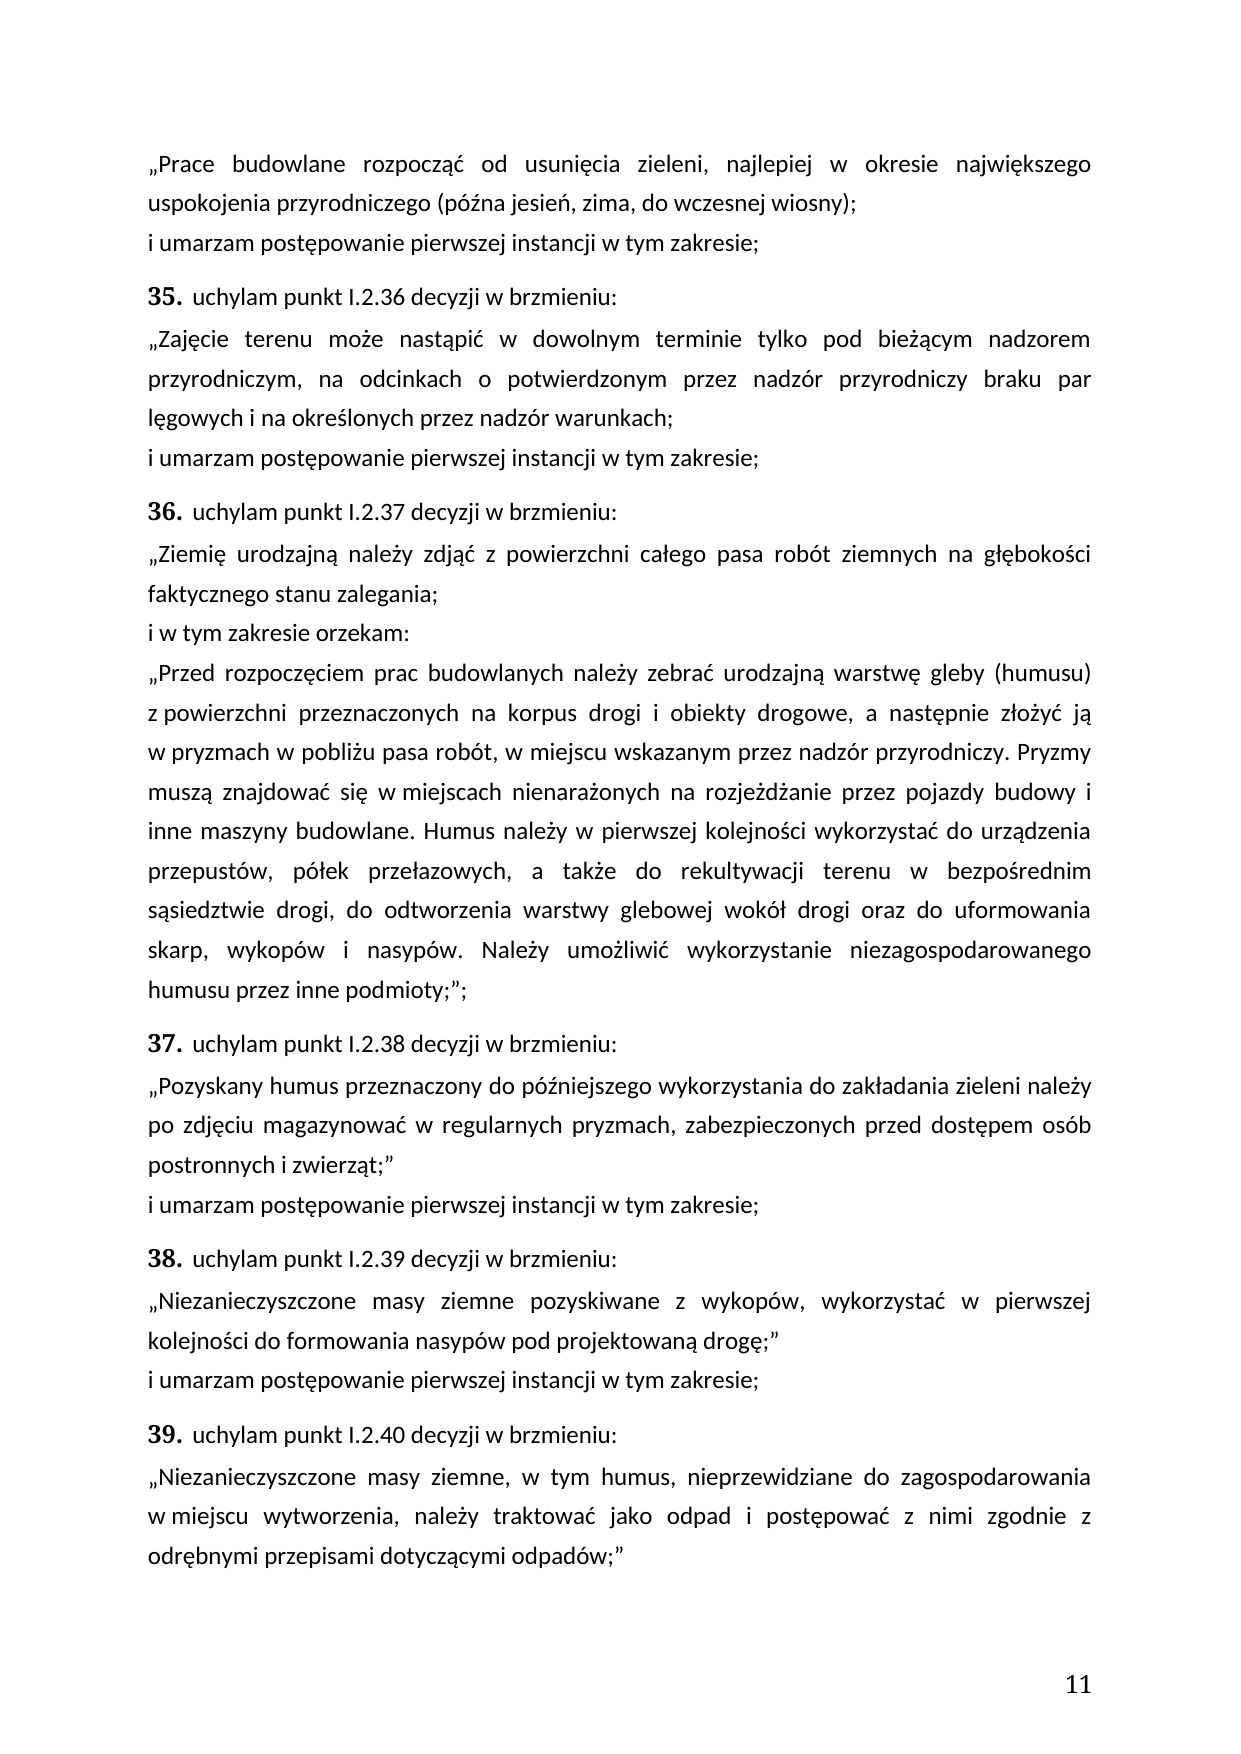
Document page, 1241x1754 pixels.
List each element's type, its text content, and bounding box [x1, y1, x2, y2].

text „Niezanieczyszczone masy ziemne pozyskiwane z wykopów, wykorzystać w pierwszej kolejności do formowania nasypów pod projektowaną drogę;” [148, 1285, 1092, 1355]
list uchylam punkt I.2.40 decyzji w brzmieniu: [148, 1416, 1092, 1451]
text „Ziemię urodzajną należy zdjąć z powierzchni całego pasa robót ziemnych na głębokości faktycznego stanu zalegania; [148, 538, 1092, 608]
text „Pozyskany humus przeznaczony do późniejszego wykorzystania do zakładania zieleni należy po zdjęciu magazynować w regularnych pryzmach, zabezpieczonych przed dostępem osób postronnych i zwierząt;” [148, 1070, 1092, 1180]
text „Zajęcie terenu może nastąpić w dowolnym terminie tylko pod bieżącym nadzorem przyrodniczym, na odcinkach o potwierdzonym przez nadzór przyrodniczy braku par lęgowych i na określonych przez nadzór warunkach; [148, 323, 1092, 433]
text i umarzam postępowanie pierwszej instancji w tym zakresie; [148, 442, 1092, 472]
list uchylam punkt I.2.36 decyzji w brzmieniu: [148, 279, 1092, 313]
text i umarzam postępowanie pierwszej instancji w tym zakresie; [148, 1189, 1092, 1219]
text „Prace budowlane rozpocząć od usunięcia zieleni, najlepiej w okresie największego uspokojenia przyrodniczego (późna jesień, zima, do wczesnej wiosny); [148, 148, 1092, 218]
text „Niezanieczyszczone masy ziemne, w tym humus, nieprzewidziane do zagospodarowania w miejscu wytworzenia, należy traktować jako odpad i postępować z nimi zgodnie z odrębnymi przepisami dotyczącymi odpadów;” [148, 1461, 1092, 1570]
text „Przed rozpoczęciem prac budowlanych należy zebrać urodzajną warstwę gleby (humusu) z powierzchni przeznaczonych na korpus drogi i obiekty drogowe, a następnie złożyć ją w pryzmach w pobliżu pasa robót, w miejscu wskazanym przez nadzór przyrodniczy. Pryzmy muszą znajdować się w miejscach nienarażonych na rozjeżdżanie przez pojazdy budowy i inne maszyny budowlane. Humus należy w pierwszej kolejności wykorzystać do urządzenia przepustów, półek przełazowych, a także do rekultywacji terenu w bezpośrednim sąsiedztwie drogi, do odtworzenia warstwy glebowej wokół drogi oraz do uformowania skarp, wykopów i nasypów. Należy umożliwić wykorzystanie niezagospodarowanego humusu przez inne podmioty;”; [148, 657, 1092, 1004]
text i umarzam postępowanie pierwszej instancji w tym zakresie; [148, 1364, 1092, 1395]
list uchylam punkt I.2.39 decyzji w brzmieniu: [148, 1241, 1092, 1275]
list uchylam punkt I.2.37 decyzji w brzmieniu: [148, 494, 1092, 528]
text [148, 227, 1092, 257]
list uchylam punkt I.2.38 decyzji w brzmieniu: [148, 1026, 1092, 1060]
text i w tym zakresie orzekam: [148, 617, 1092, 648]
